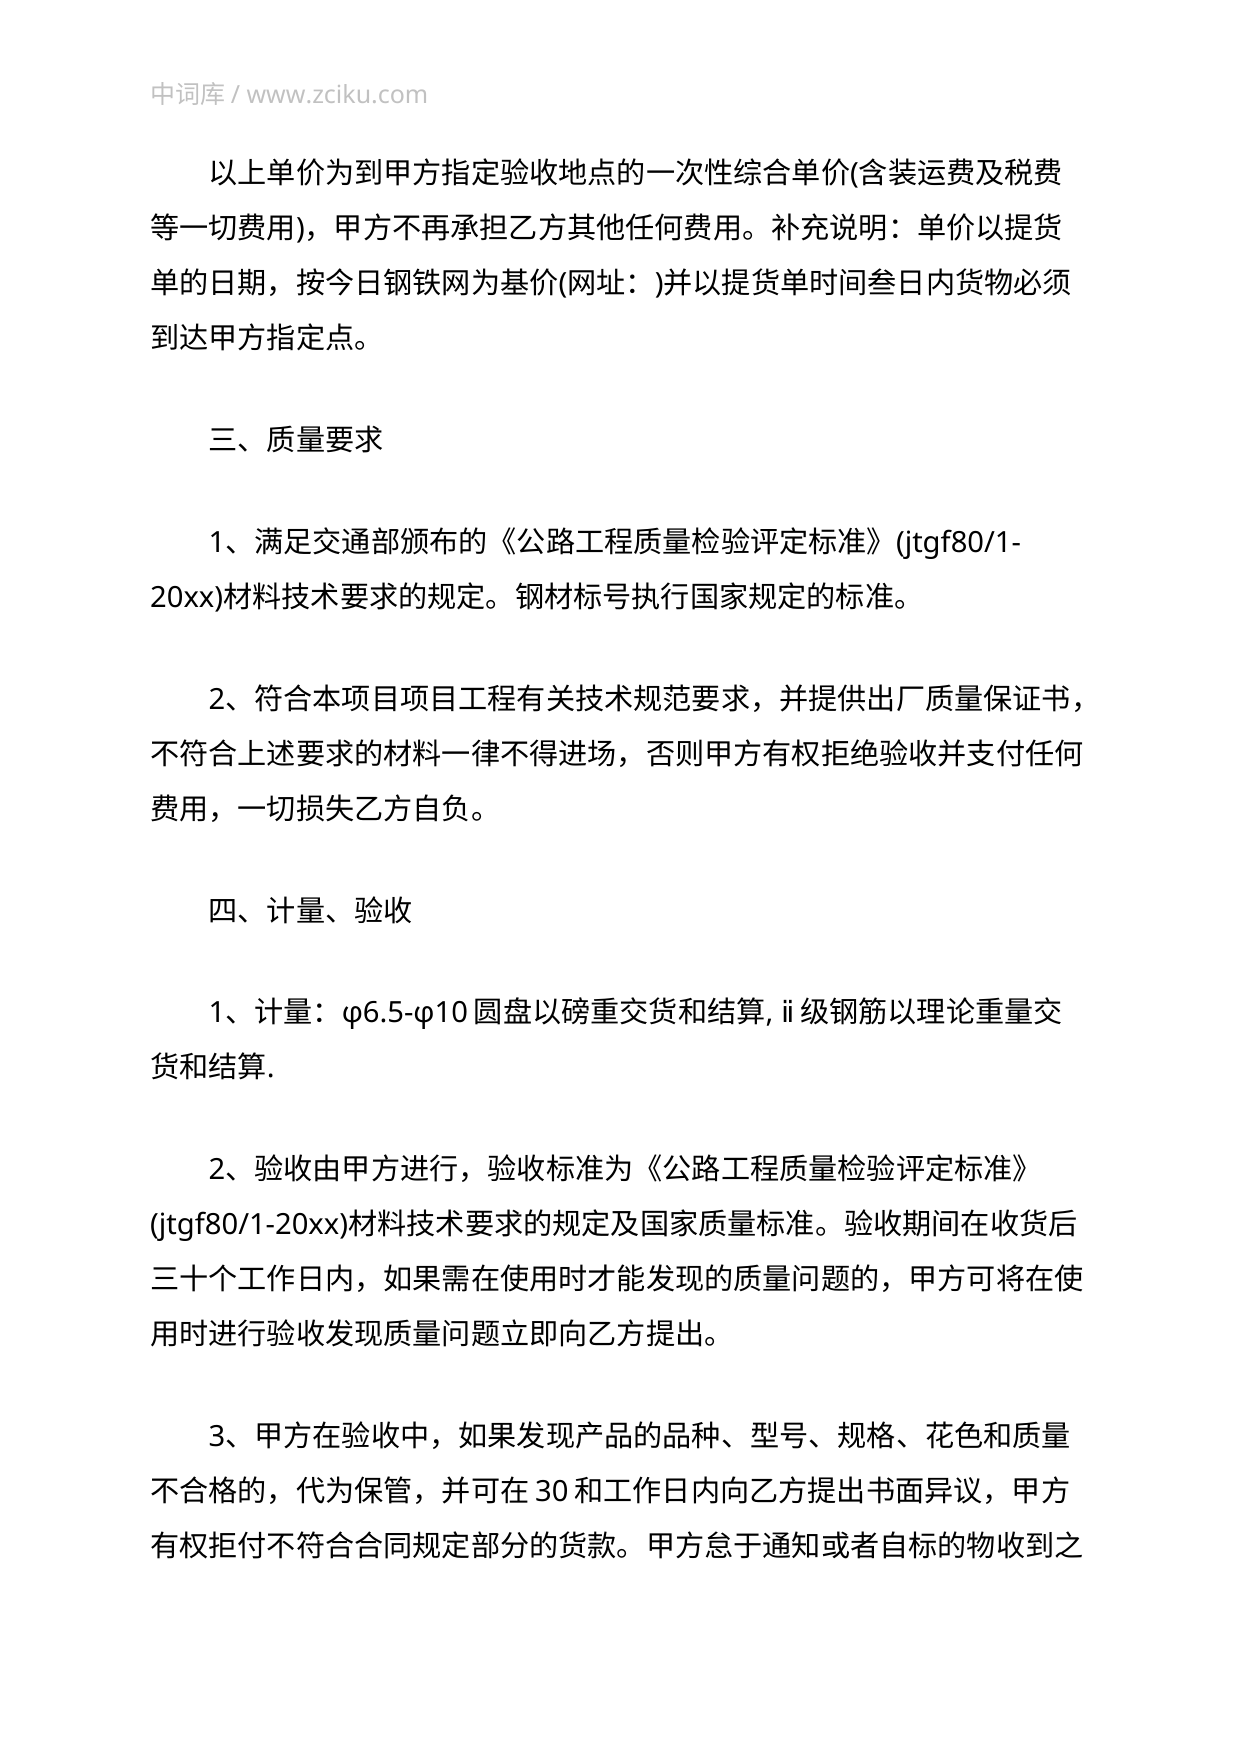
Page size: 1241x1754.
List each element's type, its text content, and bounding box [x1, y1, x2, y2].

text 1、计量：φ6.5-φ10圆盘以磅重交货和结算, ⅱ级钢筋以理论重量交货和结算. [150, 989, 1090, 1086]
text 四、计量、验收 [150, 887, 1090, 929]
text 2、符合本项目项目工程有关技术规范要求，并提供出厂质量保证书，不符合上述要求的材料一律不得进场，否则甲方有权拒绝验收并支付任何费用，一切损失乙方自负。 [150, 676, 1090, 828]
text 2、验收由甲方进行，验收标准为《公路工程质量检验评定标准》(jtgf80/1-20xx)材料技术要求的规定及国家质量标准。验收期间在收货后三十个工作日内，如果需在使用时才能发现的质量问题的，甲方可将在使用时进行验收发现质量问题立即向乙方提出。 [150, 1146, 1090, 1353]
text 1、满足交通部颁布的《公路工程质量检验评定标准》(jtgf80/1-20xx)材料技术要求的规定。钢材标号执行国家规定的标准。 [150, 518, 1090, 616]
text 三、质量要求 [150, 417, 1090, 459]
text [150, 1413, 1090, 1565]
text 以上单价为到甲方指定验收地点的一次性综合单价(含装运费及税费等一切费用)，甲方不再承担乙方其他任何费用。补充说明：单价以提货单的日期，按今日钢铁网为基价(网址：)并以提货单时间叁日内货物必须到达甲方指定点。 [150, 150, 1090, 357]
